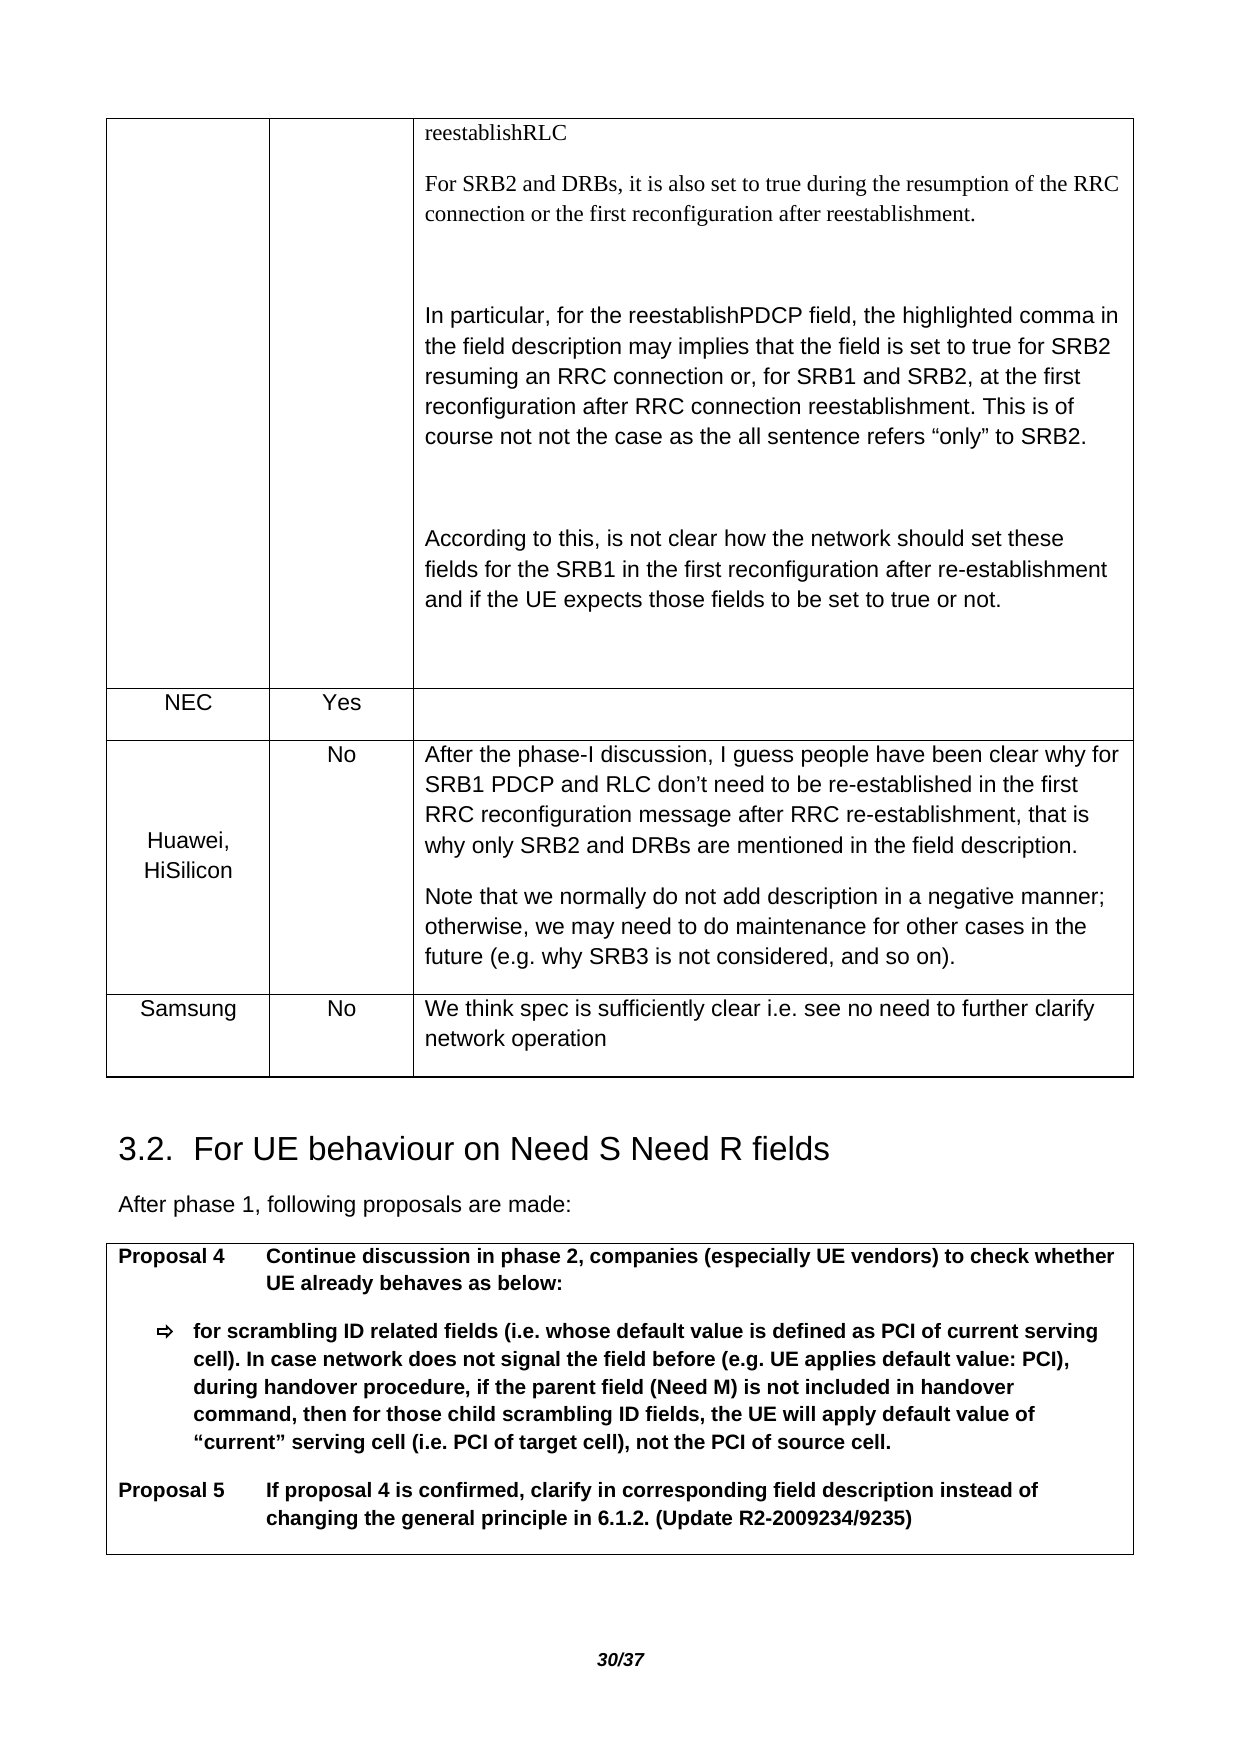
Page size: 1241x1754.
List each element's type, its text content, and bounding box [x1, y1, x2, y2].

table_cell Huawei, HiSilicon [107, 741, 269, 994]
table_cell [270, 119, 413, 688]
table_cell Yes [270, 689, 413, 740]
table_cell [414, 119, 1133, 688]
table_cell No [270, 995, 413, 1076]
table_cell Samsung [107, 995, 269, 1076]
table_cell No [270, 741, 413, 994]
table_cell [107, 119, 269, 688]
table_cell After the phase-I discussion, I guess people have been clear why for SRB1 PDCP and RLC don’t need to be re-established in the first RRC reconfiguration message after RRC re-establishment, that is why only SRB2 and DRBs are mentioned in the field description. Note that we normally do not add description in a negative manner; otherwise, we may need to do maintenance for other cases in the future (e.g. why SRB3 is not considered, and so on). [414, 741, 1133, 994]
table_cell [414, 689, 1133, 740]
table_cell NEC [107, 689, 269, 740]
table_header Proposal 4 Continue discussion in phase 2, companies (especially UE vendors) to check whether UE already behaves as below: for scrambling ID related fields (i.e. whose default value is defined as PCI of current serving cell). In case network does not signal the field before (e.g. UE applies default value: PCI), during handover procedure, if the parent field (Need M) is not included in handover command, then for those child scrambling ID fields, the UE will apply default value of “current” serving cell (i.e. PCI of target cell), not the PCI of source cell. Proposal 5 If proposal 4 is confirmed, clarify in corresponding field description instead of changing the general principle in 6.1.2. (Update R2-2009234/9235) [107, 1244, 1133, 1554]
subtitle For UE behaviour on Need S Need R fields [118, 1128, 1122, 1167]
table_cell We think spec is sufficiently clear i.e. see no need to further clarify network operation [414, 995, 1133, 1076]
text After phase 1, following proposals are made: [118, 1191, 1122, 1218]
